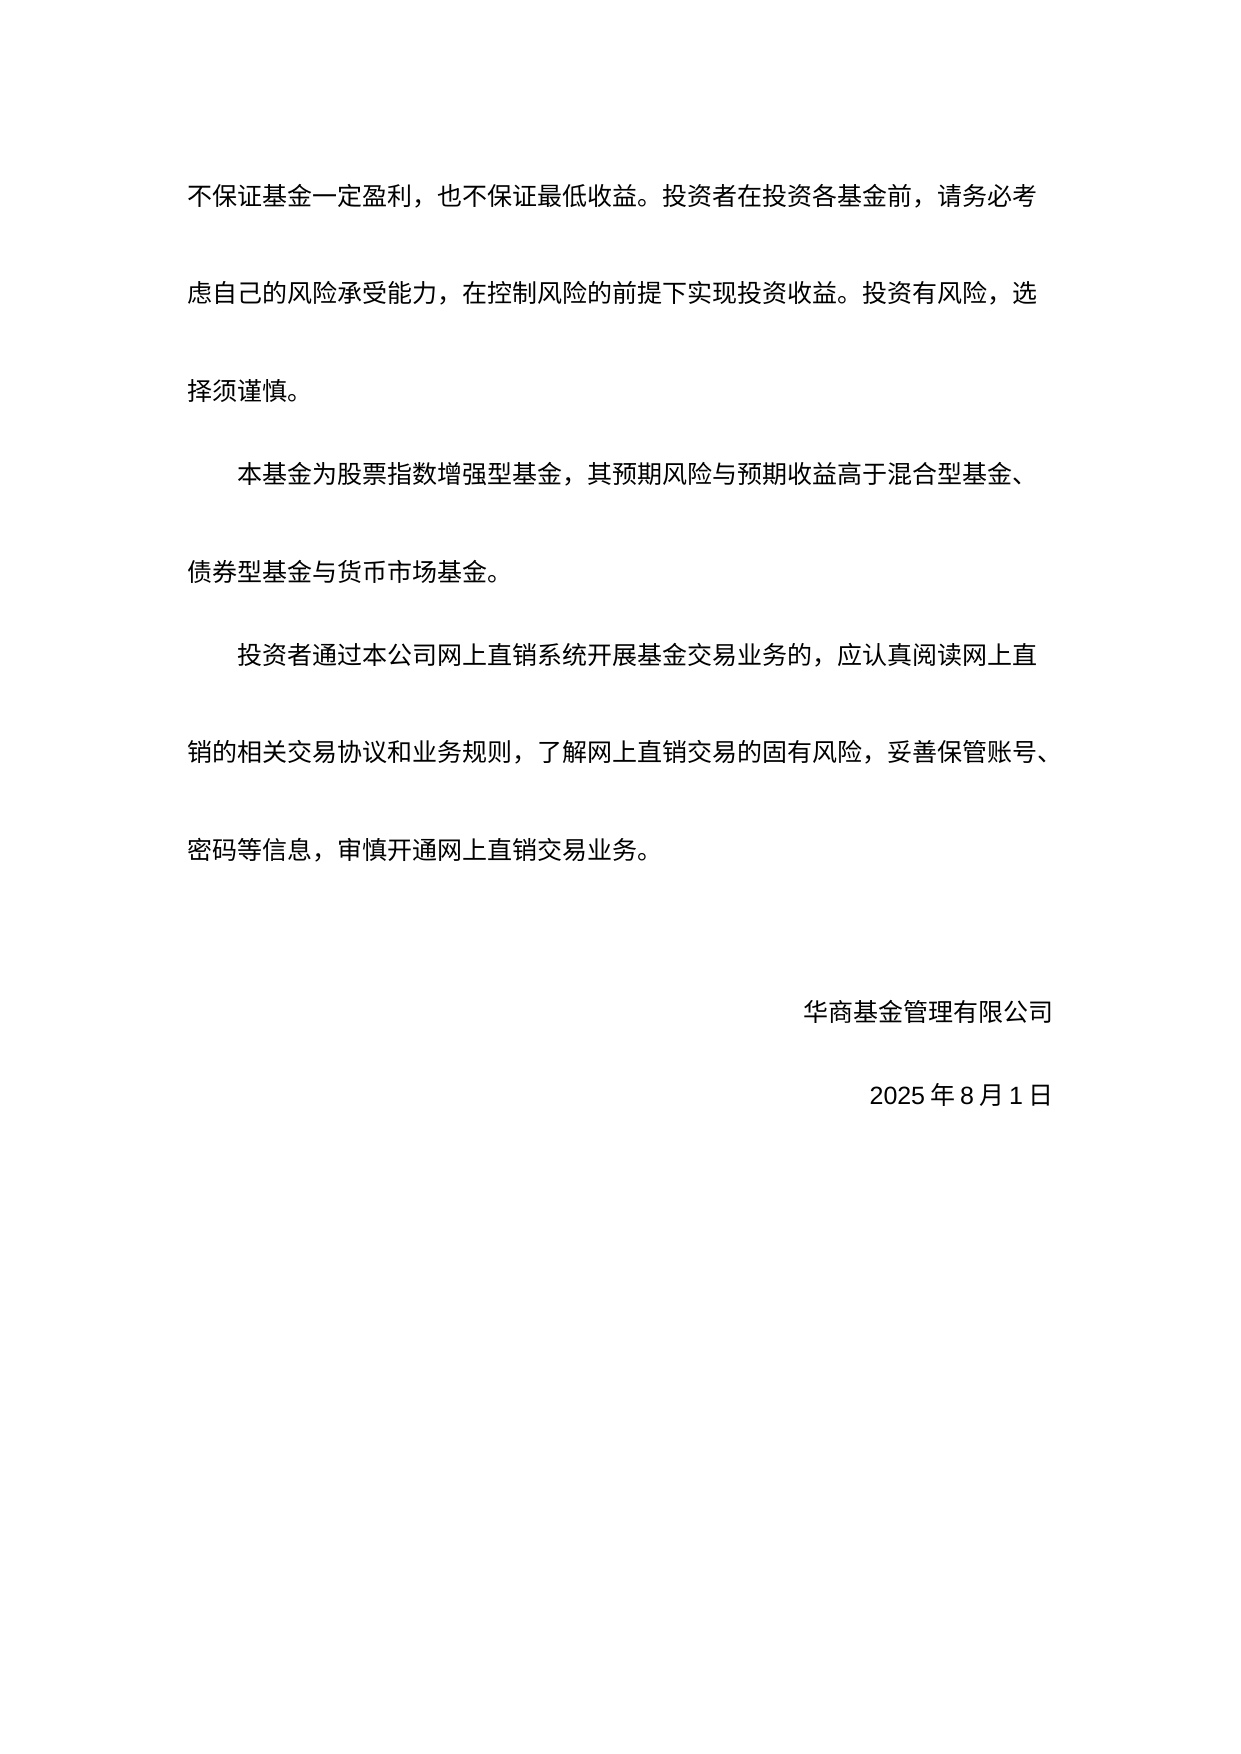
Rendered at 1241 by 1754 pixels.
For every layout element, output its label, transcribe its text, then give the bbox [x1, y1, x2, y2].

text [187, 162, 1053, 422]
text 本基金为股票指数增强型基金，其预期风险与预期收益高于混合型基金、债券型基金与货币市场基金。 [187, 440, 1053, 603]
text 投资者通过本公司网上直销系统开展基金交易业务的，应认真阅读网上直销的相关交易协议和业务规则，了解网上直销交易的固有风险，妥善保管账号、密码等信息，审慎开通网上直销交易业务。 [187, 621, 1053, 881]
text 华商基金管理有限公司 [187, 978, 1053, 1043]
text 2025年8月1日 [187, 1061, 1053, 1126]
